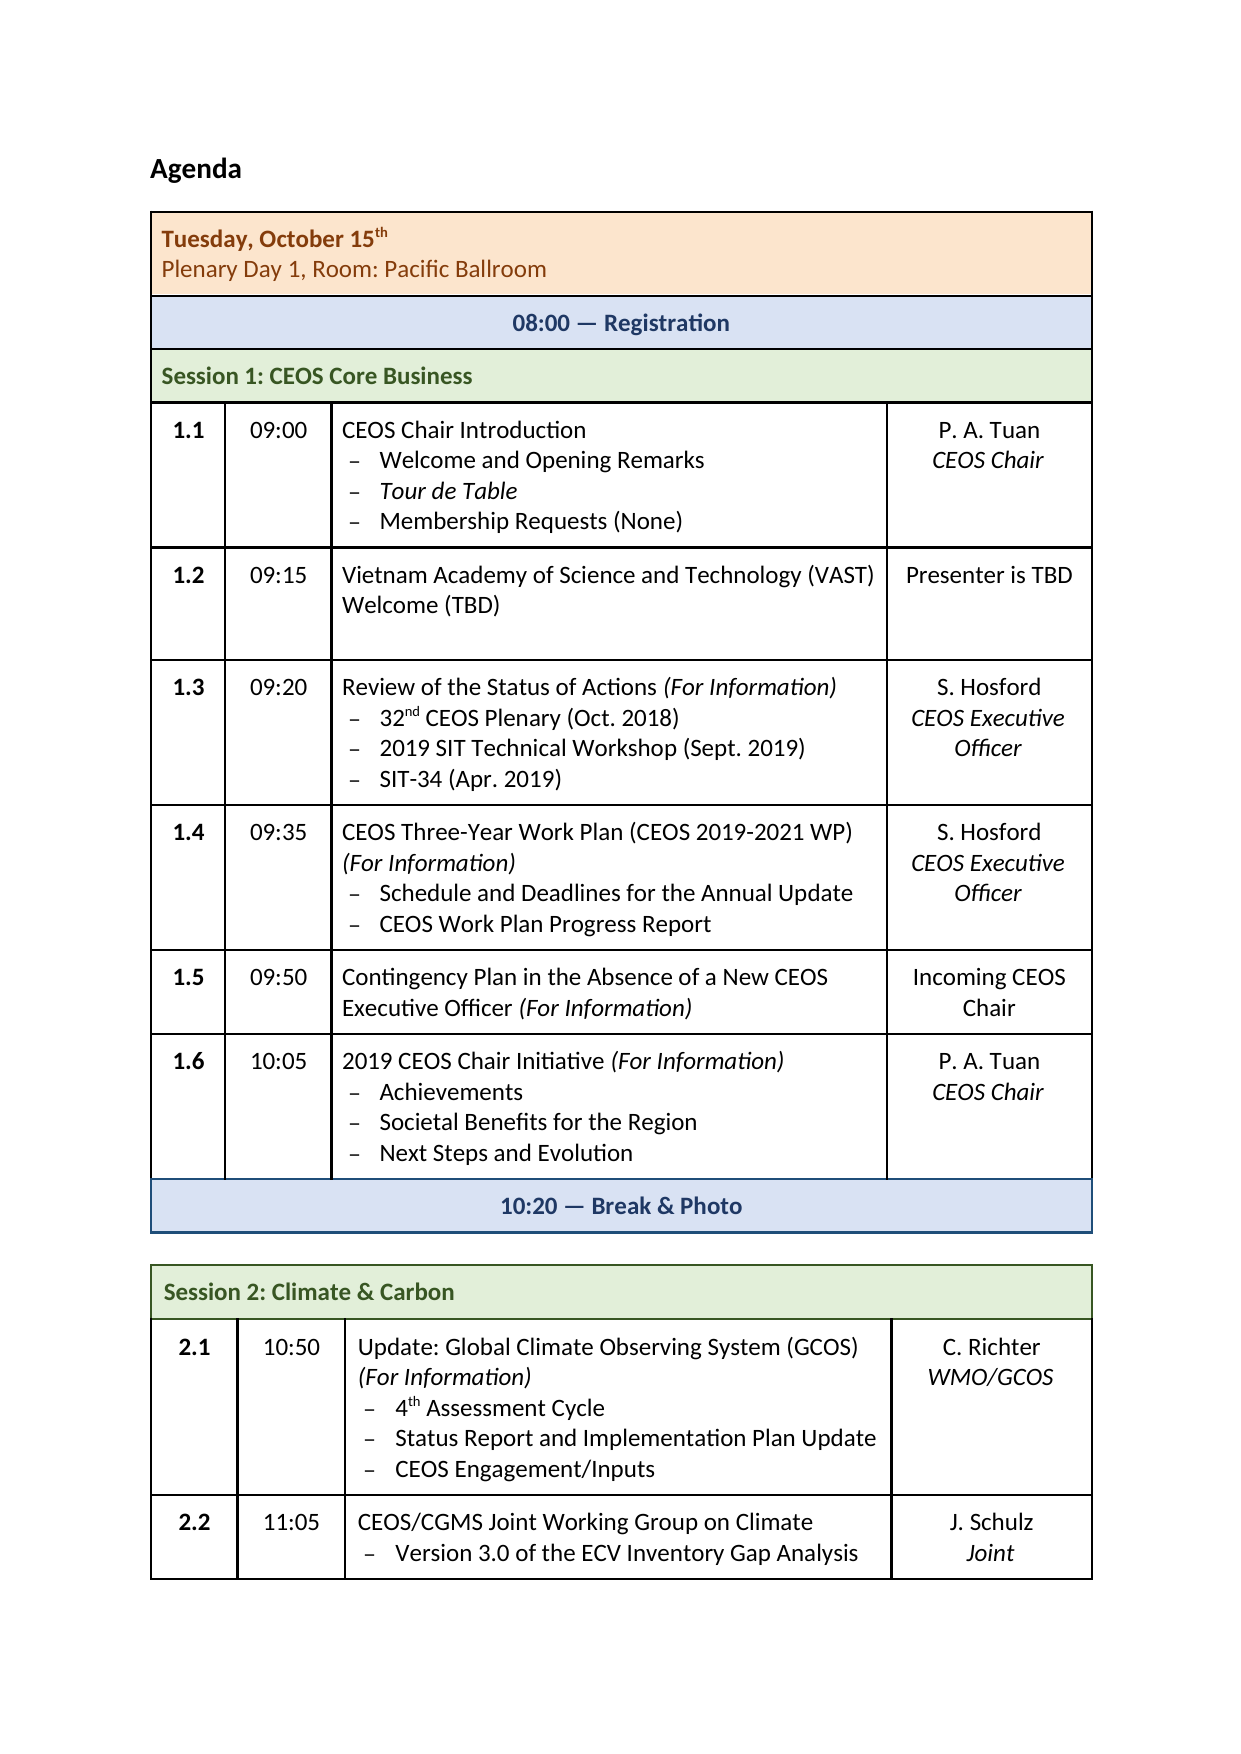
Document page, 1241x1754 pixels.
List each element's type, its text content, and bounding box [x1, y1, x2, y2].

table_cell 09:00 [226, 404, 330, 546]
table_cell 10:20 — Break & Photo [152, 1180, 1091, 1231]
text Agenda [150, 150, 1090, 186]
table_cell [893, 1496, 1091, 1578]
table_cell 10:05 [226, 1035, 330, 1178]
table_cell Session 1: CEOS Core Business [152, 350, 1091, 401]
table_cell 11:05 [239, 1496, 344, 1578]
table_cell P. A. Tuan CEOS Chair [888, 404, 1091, 546]
table_cell Incoming CEOS Chair [888, 951, 1091, 1033]
table_header Tuesday, October 15th Plenary Day 1, Room: Pacific Ballroom [152, 213, 1091, 294]
table_cell 2019 CEOS Chair Initiative (For Information) Achievements Societal Benefits for the Region Next Steps and Evolution [333, 1035, 886, 1178]
table_cell 08:00 — Registration [152, 297, 1091, 348]
table_cell C. Richter WMO/GCOS [893, 1320, 1091, 1494]
table_cell 09:50 [226, 951, 330, 1033]
table_cell Vietnam Academy of Science and Technology (VAST) Welcome (TBD) [333, 549, 886, 659]
table_cell P. A. Tuan CEOS Chair [888, 1035, 1091, 1178]
table_cell 1.2 [152, 549, 224, 659]
table_header Session 2: Climate & Carbon [152, 1266, 1091, 1318]
table_cell 2.2 [152, 1496, 236, 1578]
table_cell 09:15 [226, 549, 330, 659]
table_cell S. Hosford CEOS Executive Officer [888, 806, 1091, 949]
table_cell S. Hosford CEOS Executive Officer [888, 661, 1091, 804]
table_cell Presenter is TBD [888, 549, 1091, 659]
table_cell Contingency Plan in the Absence of a New CEOS Executive Officer (For Information) [333, 951, 886, 1033]
table_cell 09:20 [226, 661, 330, 804]
table_cell CEOS Chair Introduction Welcome and Opening Remarks Tour de Table Membership Requests (None) [333, 404, 886, 546]
table_cell 09:35 [226, 806, 330, 949]
table_cell 10:50 [239, 1320, 344, 1494]
table_cell 1.6 [152, 1035, 224, 1178]
table_cell 1.3 [152, 661, 224, 804]
table_cell 2.1 [152, 1320, 236, 1494]
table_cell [346, 1496, 890, 1578]
table_cell 1.1 [152, 404, 224, 546]
table_cell 1.4 [152, 806, 224, 949]
table_cell Update: Global Climate Observing System (GCOS) (For Information) 4th Assessment Cycle Status Report and Implementation Plan Update CEOS Engagement/Inputs [346, 1320, 890, 1494]
table_cell CEOS Three-Year Work Plan (CEOS 2019-2021 WP) (For Information) Schedule and Deadlines for the Annual Update CEOS Work Plan Progress Report [333, 806, 886, 949]
table_cell 1.5 [152, 951, 224, 1033]
table_cell Review of the Status of Actions (For Information) 32nd CEOS Plenary (Oct. 2018) 2019 SIT Technical Workshop (Sept. 2019) SIT-34 (Apr. 2019) [333, 661, 886, 804]
